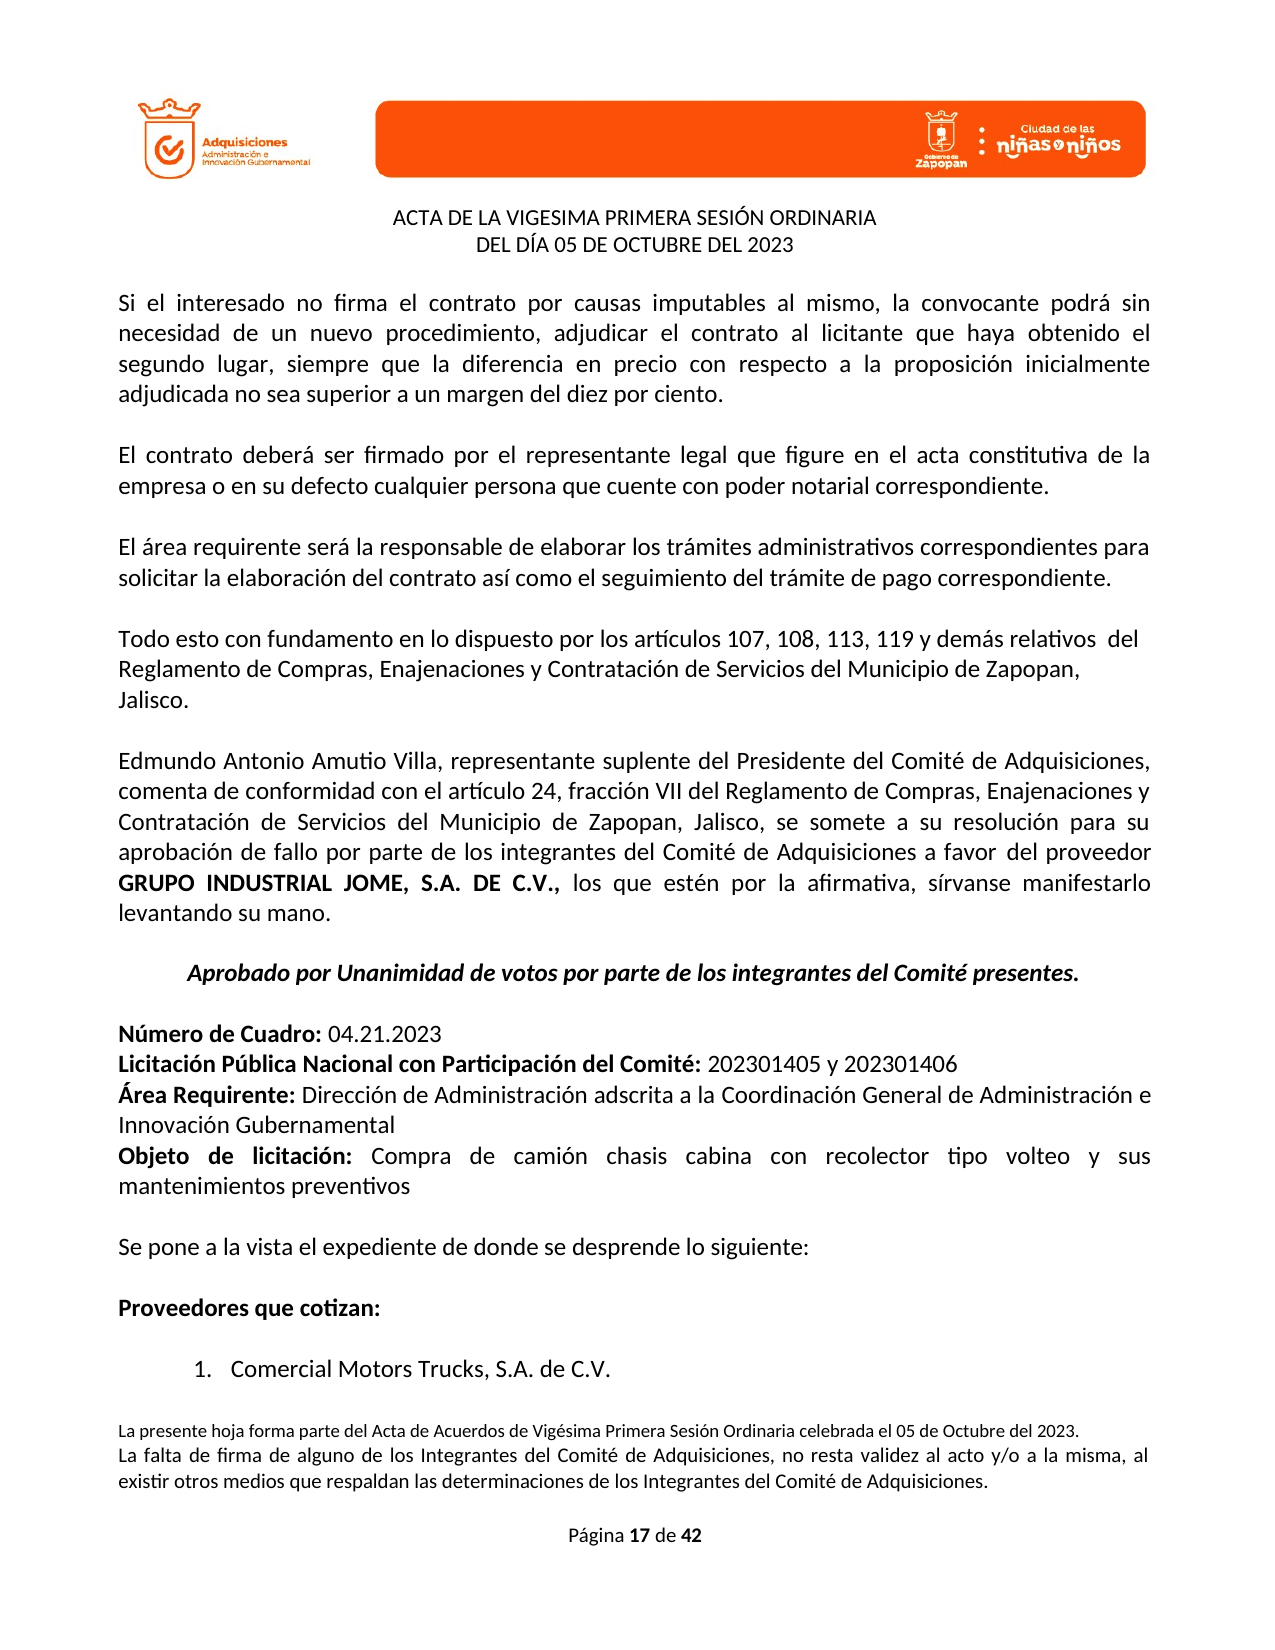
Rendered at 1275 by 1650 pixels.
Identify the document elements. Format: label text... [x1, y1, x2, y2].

text Número de Cuadro: 04.21.2023 [118, 1018, 1152, 1048]
text Licitación Pública Nacional con Participación del Comité: 202301405 y 202301406 [118, 1048, 1152, 1079]
list Comercial Motors Trucks, S.A. de C.V. [193, 1353, 1152, 1384]
text Todo esto con fundamento en lo dispuesto por los artículos 107, 108, 113, 119 y demás relativos del Reglamento de Compras, Enajenaciones y Contratación de Servicios del Municipio de Zapopan, Jalisco. [189, 623, 1152, 714]
text Si el interesado no firma el contrato por causas imputables al mismo, la convocante podrá sin necesidad de un nuevo procedimiento, adjudicar el contrato al licitante que haya obtenido el segundo lugar, siempre que la diferencia en precio con respecto a la proposición inicialmente adjudicada no sea superior a un margen del diez por ciento. [118, 287, 1152, 409]
text Se pone a la vista el expediente de donde se desprende lo siguiente: [118, 1231, 1152, 1262]
text Aprobado por Unanimidad de votos por parte de los integrantes del Comité presentes. [118, 957, 1152, 987]
text Objeto de licitación: Compra de camión chasis cabina con recolector tipo volteo y sus mantenimientos preventivos [118, 1140, 1152, 1201]
picture [118, 73, 1165, 203]
text El área requirente será la responsable de elaborar los trámites administrativos correspondientes para solicitar la elaboración del contrato así como el seguimiento del trámite de pago correspondiente. [118, 531, 1152, 592]
text Proveedores que cotizan: [118, 1292, 1152, 1323]
text El contrato deberá ser firmado por el representante legal que figure en el acta constitutiva de la empresa o en su defecto cualquier persona que cuente con poder notarial correspondiente. [118, 440, 1152, 501]
text Edmundo Antonio Amutio Villa, representante suplente del Presidente del Comité de Adquisiciones, comenta de conformidad con el artículo 24, fracción VII del Reglamento de Compras, Enajenaciones y Contratación de Servicios del Municipio de Zapopan, Jalisco, se somete a su resolución para su aprobación de fallo por parte de los integrantes del Comité de Adquisiciones a favor del proveedor GRUPO INDUSTRIAL JOME, S.A. DE C.V., los que estén por la afirmativa, sírvanse manifestarlo levantando su mano. [118, 745, 1152, 928]
text Área Requirente: Dirección de Administración adscrita a la Coordinación General de Administración e Innovación Gubernamental [118, 1079, 1152, 1140]
